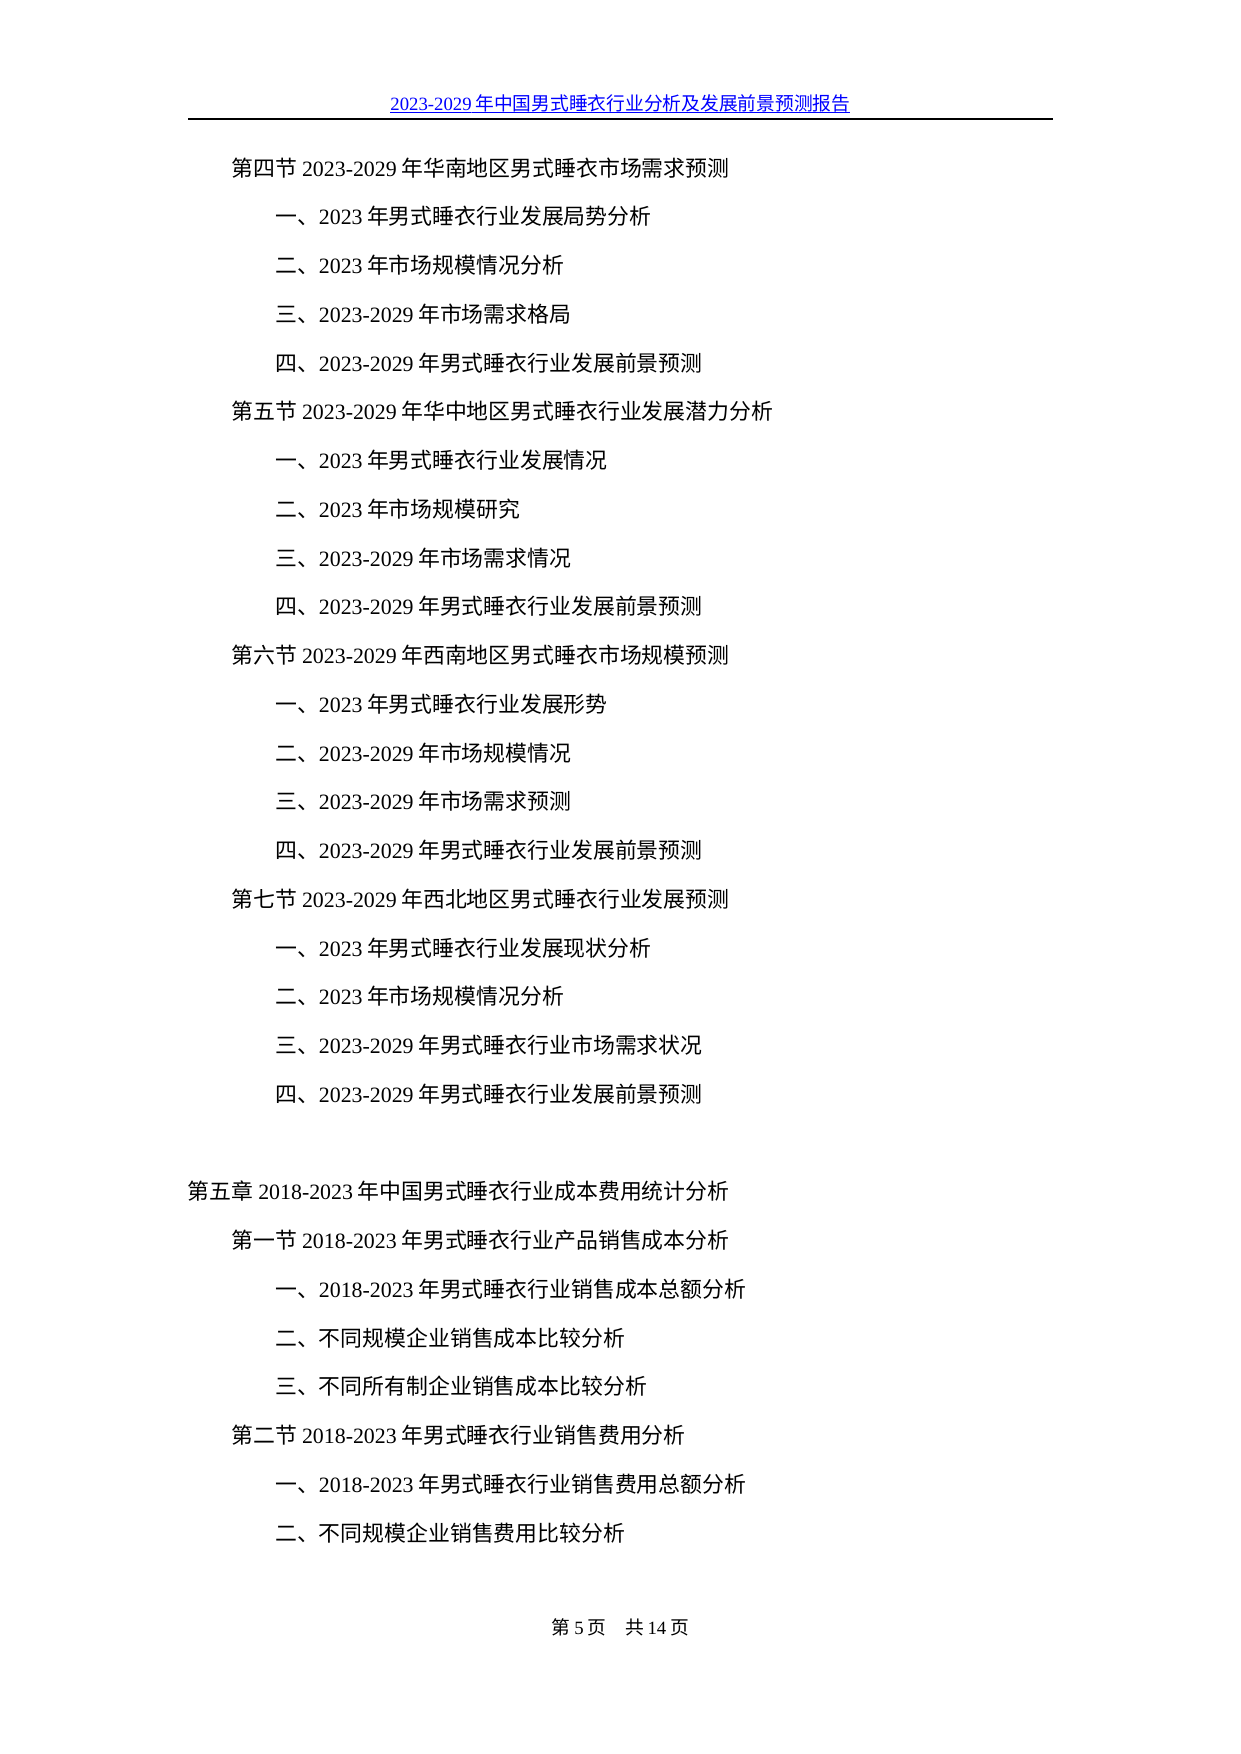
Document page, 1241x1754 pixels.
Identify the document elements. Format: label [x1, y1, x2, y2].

text [187, 150, 1053, 1548]
